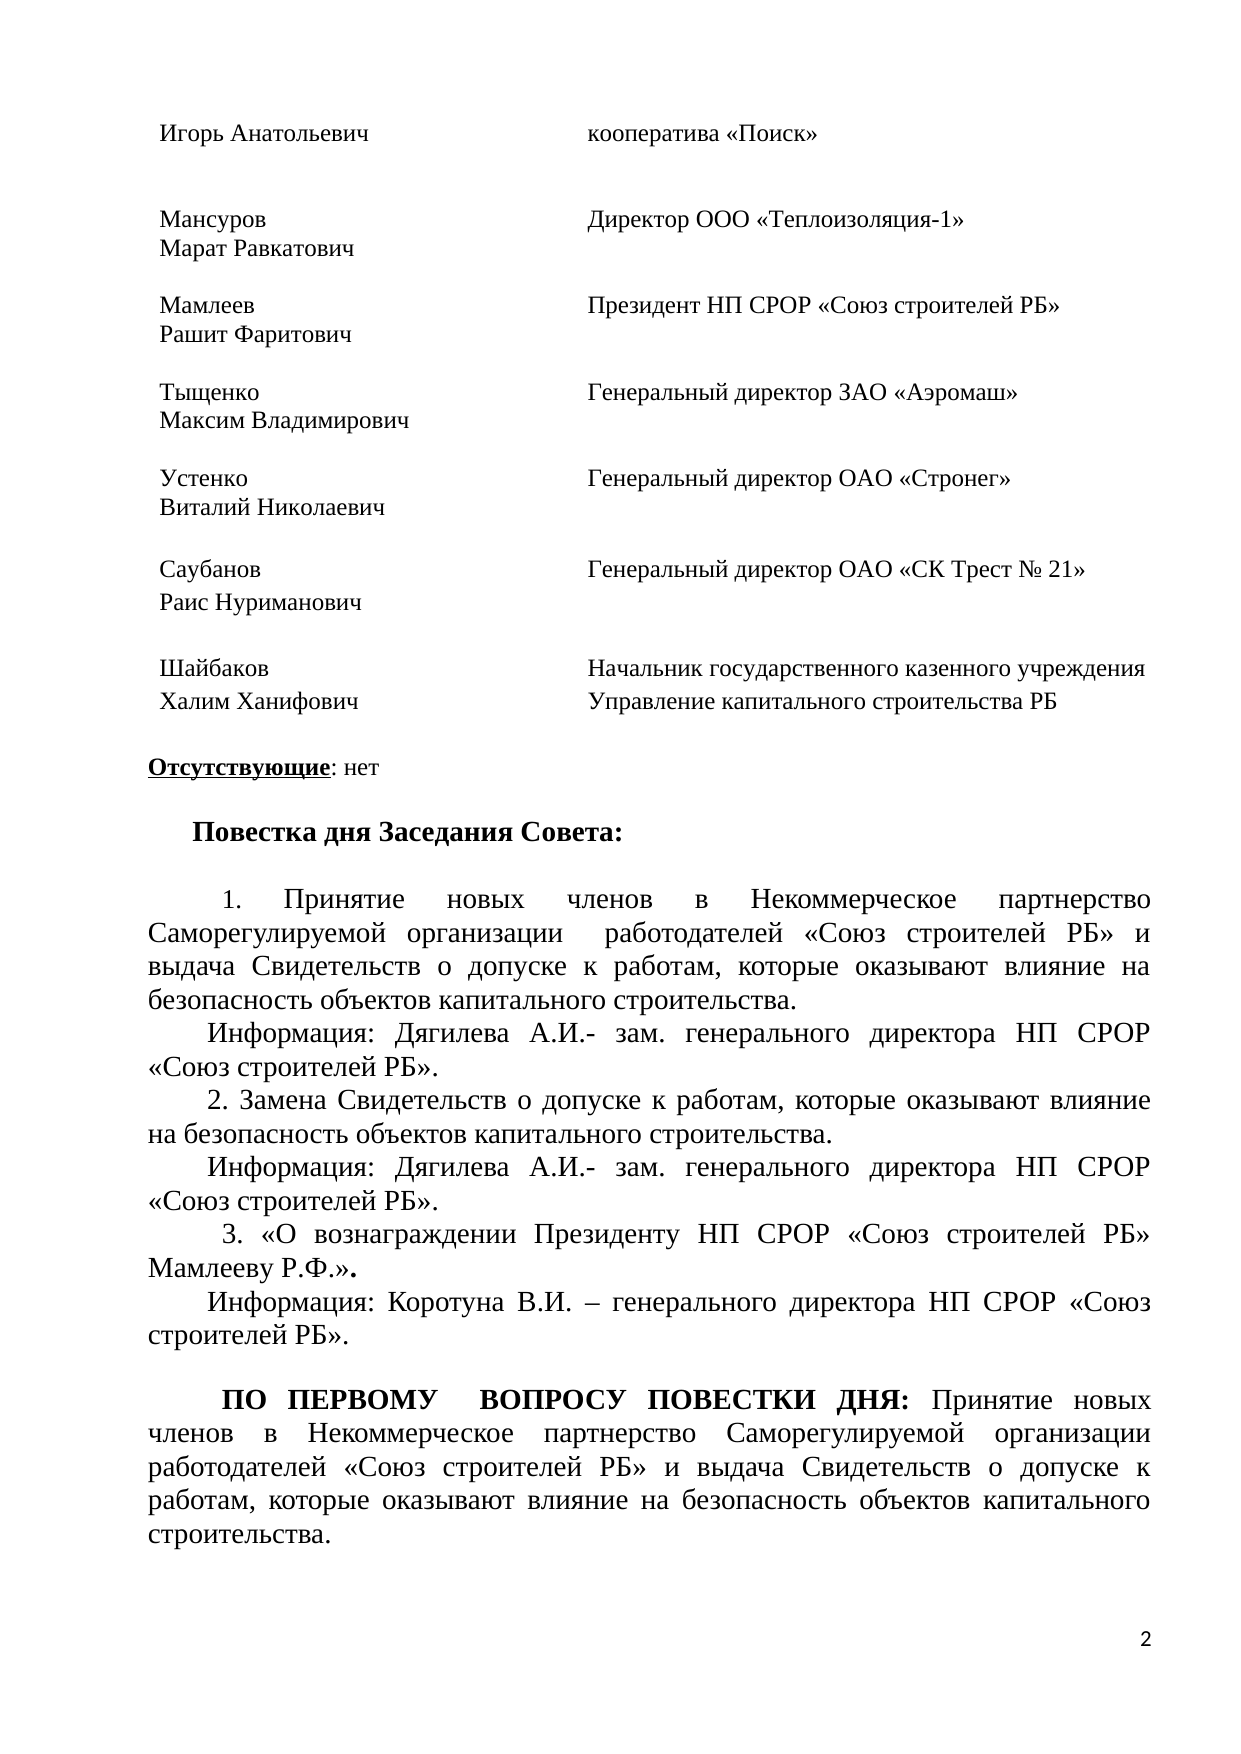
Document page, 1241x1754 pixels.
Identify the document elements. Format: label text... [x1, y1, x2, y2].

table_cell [148, 118, 576, 204]
text 2. Замена Свидетельств о допуске к работам, которые оказывают влияние на безопасность объектов капитального строительства. [148, 1082, 1152, 1149]
text Информация: Дягилева А.И.- зам. генерального директора НП СРОР «Союз строителей РБ». [148, 1149, 1152, 1217]
table_cell Мансуров Марат Равкатович Мамлеев Рашит Фаритович Тыщенко Максим Владимирович Устенко Виталий Николаевич Саубанов Раис Нуриманович Шайбаков Халим Ханифович [148, 204, 576, 752]
text ПО ПЕРВОМУ ВОПРОСУ ПОВЕСТКИ ДНЯ: Принятие новых членов в Некоммерческое партнерство Саморегулируемой организации работодателей «Союз строителей РБ» и выдача Свидетельств о допуске к работам, которые оказывают влияние на безопасность объектов капитального строительства. [148, 1382, 1152, 1549]
text Отсутствующие: нет [148, 752, 1152, 781]
text Информация: Дягилева А.И.- зам. генерального директора НП СРОР «Союз строителей РБ». [148, 1015, 1152, 1082]
text Повестка дня Заседания Совета: [148, 814, 1152, 848]
table_cell Директор ООО «Теплоизоляция-1» Президент НП СРОР «Союз строителей РБ» Генеральный директор ЗАО «Аэромаш» Генеральный директор ОАО «Стронег» Генеральный директор ОАО «СК Трест № 21» Начальник государственного казенного учреждения Управление капитального строительства РБ [576, 204, 1240, 752]
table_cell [576, 118, 1240, 204]
text 3. «О вознаграждении Президенту НП СРОР «Союз строителей РБ» Мамлееву Р.Ф.». [148, 1217, 1152, 1284]
text Информация: Коротуна В.И. – генерального директора НП СРОР «Союз строителей РБ». [148, 1284, 1152, 1351]
text 1. Принятие новых членов в Некоммерческое партнерство Саморегулируемой организации работодателей «Союз строителей РБ» и выдача Свидетельств о допуске к работам, которые оказывают влияние на безопасность объектов капитального строительства. [148, 881, 1152, 1015]
